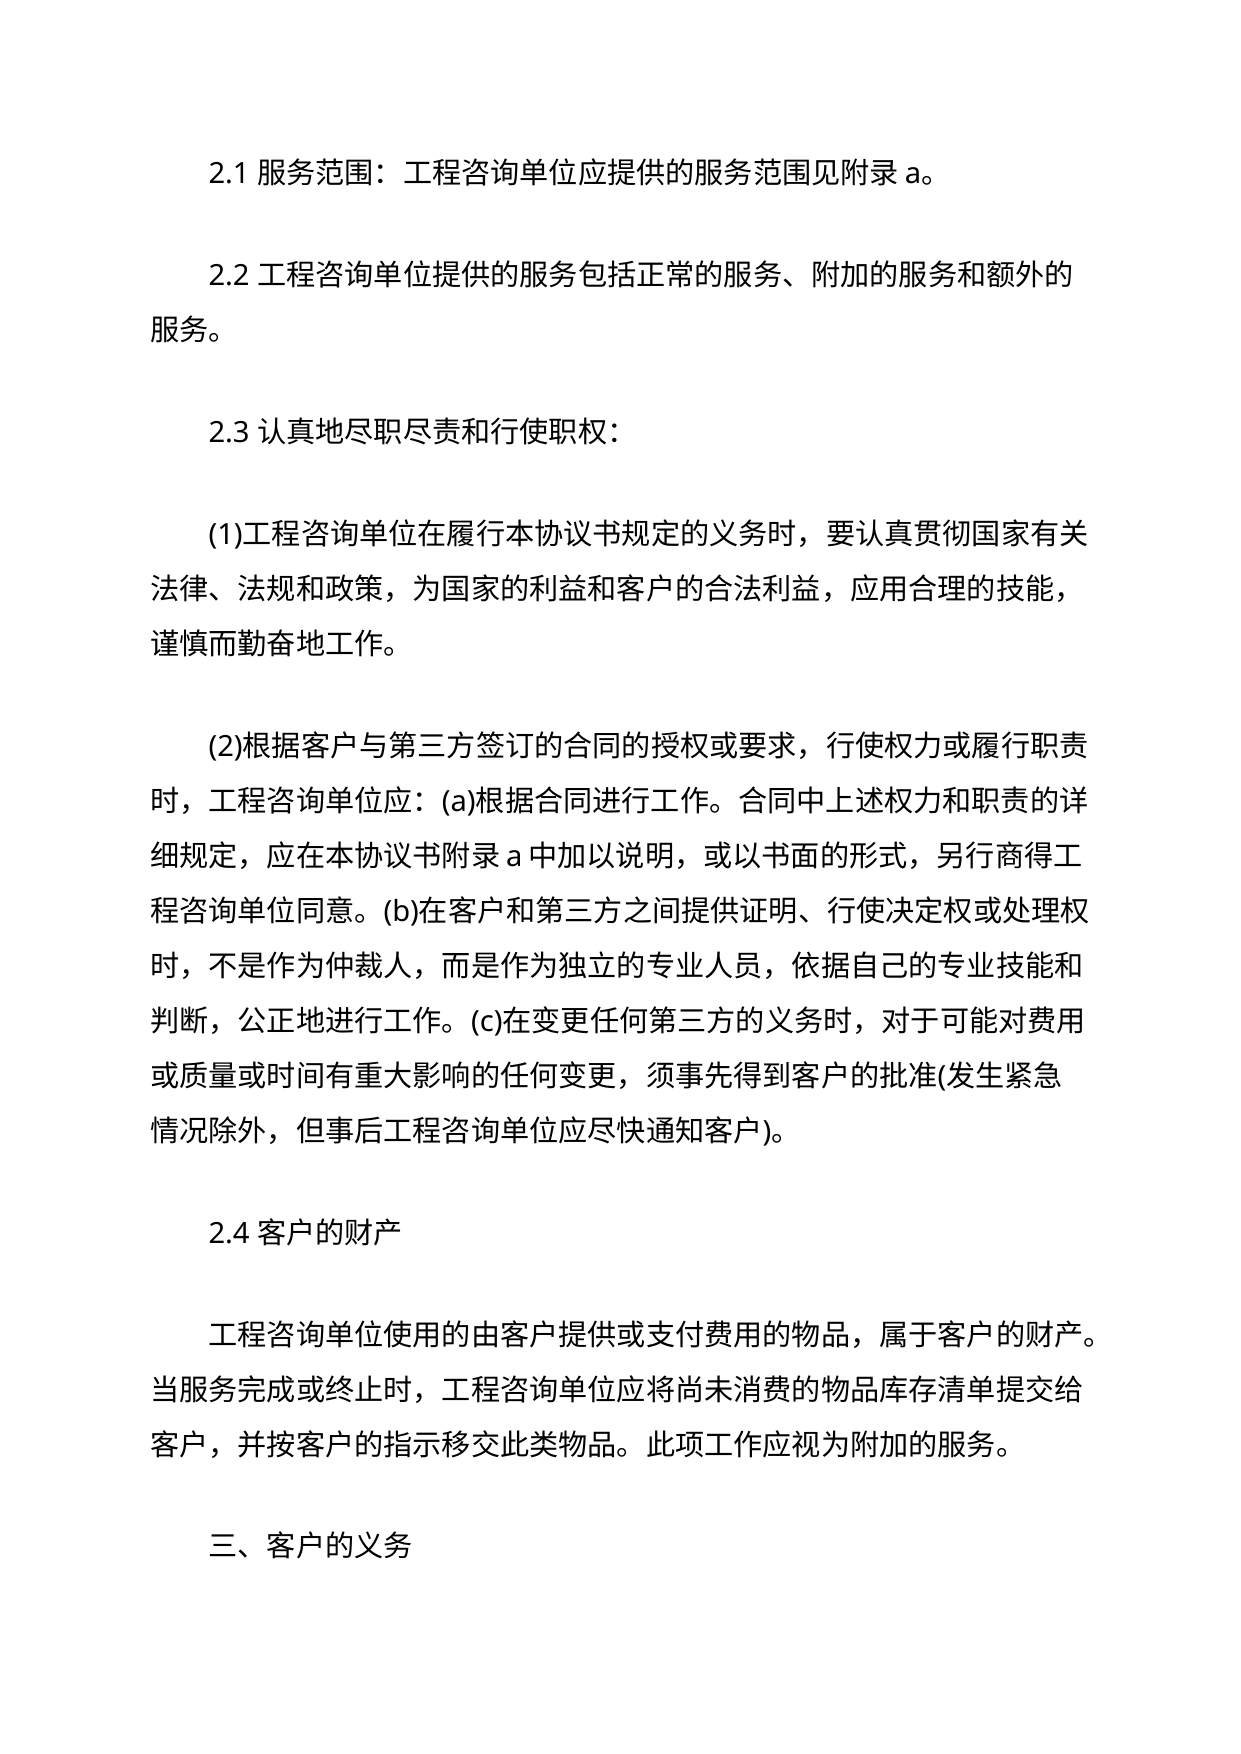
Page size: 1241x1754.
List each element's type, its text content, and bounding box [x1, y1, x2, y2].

text 三、客户的义务 [150, 1523, 1090, 1565]
text 工程咨询单位使用的由客户提供或支付费用的物品，属于客户的财产。当服务完成或终止时，工程咨询单位应将尚未消费的物品库存清单提交给客户，并按客户的指示移交此类物品。此项工作应视为附加的服务。 [150, 1311, 1090, 1463]
text (2)根据客户与第三方签订的合同的授权或要求，行使权力或履行职责时，工程咨询单位应：(a)根据合同进行工作。合同中上述权力和职责的详细规定，应在本协议书附录a中加以说明，或以书面的形式，另行商得工程咨询单位同意。(b)在客户和第三方之间提供证明、行使决定权或处理权时，不是作为仲裁人，而是作为独立的专业人员，依据自己的专业技能和判断，公正地进行工作。(c)在变更任何第三方的义务时，对于可能对费用或质量或时间有重大影响的任何变更，须事先得到客户的批准(发生紧急情况除外，但事后工程咨询单位应尽快通知客户)。 [150, 722, 1090, 1150]
text 2.3 认真地尽职尽责和行使职权： [150, 409, 1090, 451]
text 2.2 工程咨询单位提供的服务包括正常的服务、附加的服务和额外的服务。 [150, 252, 1090, 349]
text 2.1 服务范围：工程咨询单位应提供的服务范围见附录a。 [150, 150, 1090, 192]
text (1)工程咨询单位在履行本协议书规定的义务时，要认真贯彻国家有关法律、法规和政策，为国家的利益和客户的合法利益，应用合理的技能，谨慎而勤奋地工作。 [150, 511, 1090, 663]
text 2.4 客户的财产 [150, 1209, 1090, 1252]
